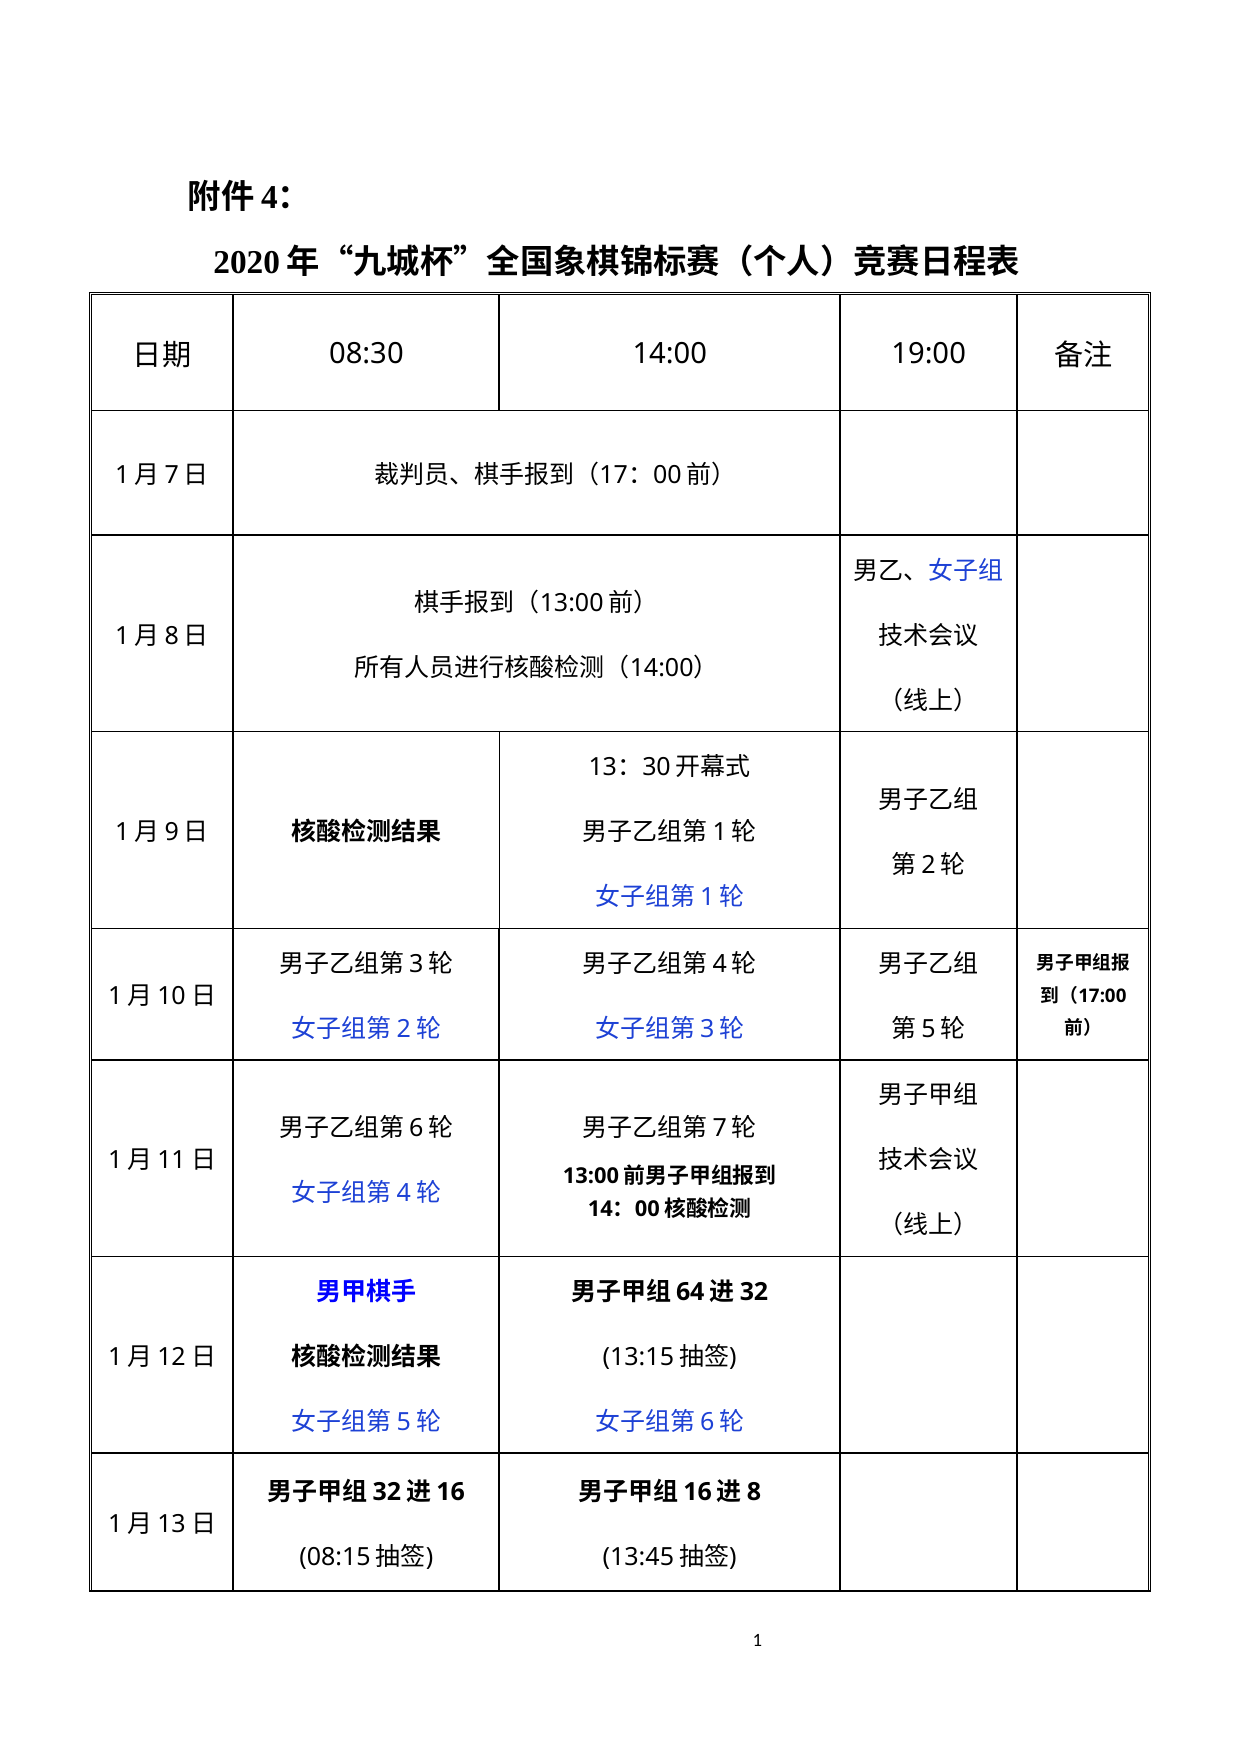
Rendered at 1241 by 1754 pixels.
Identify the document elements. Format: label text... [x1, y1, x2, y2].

table_cell 13：30开幕式 男子乙组第1轮 女子组第1轮 [500, 732, 839, 927]
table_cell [500, 1454, 839, 1590]
table_cell 1月10日 [92, 929, 232, 1059]
table_cell 1月9日 [92, 732, 232, 927]
table_cell 1月11日 [92, 1061, 232, 1256]
table_cell [1018, 1257, 1148, 1452]
table_cell 男子乙组 第5轮 [841, 929, 1016, 1059]
table_cell [1018, 1061, 1148, 1256]
table_cell 男子乙组第4轮 女子组第3轮 [500, 929, 839, 1059]
table_cell 男子甲组报到（17:00前） [1018, 929, 1148, 1059]
table_cell [841, 411, 1016, 534]
table_cell 男子乙组第3轮 女子组第2轮 [234, 929, 498, 1059]
table_header 日期 [92, 295, 232, 409]
table_cell 1月8日 [92, 536, 232, 731]
text 2020年“九城杯”全国象棋锦标赛（个人）竞赛日程表 [187, 227, 1045, 292]
text 附件4： [187, 162, 1045, 227]
table_cell 棋手报到（13:00前） 所有人员进行核酸检测（14:00） [234, 536, 839, 731]
table_cell [841, 1257, 1016, 1452]
table_cell [1018, 411, 1148, 534]
table_cell 男子甲组64进32 (13:15抽签) 女子组第6轮 [500, 1257, 839, 1452]
table_cell 1月12日 [92, 1257, 232, 1452]
table_cell 裁判员、棋手报到（17：00前） [234, 411, 839, 534]
table_cell [1018, 1454, 1148, 1590]
table_cell 男子乙组 第2轮 [841, 732, 1016, 927]
table_header 19:00 [841, 295, 1016, 409]
table_cell [841, 1454, 1016, 1590]
table_cell 1月13日 [92, 1454, 232, 1590]
table_header 备注 [1018, 295, 1148, 409]
table_cell 男乙、女子组 技术会议 （线上） [841, 536, 1016, 731]
table_cell [1018, 732, 1148, 927]
table_cell 核酸检测结果 [234, 732, 499, 927]
table_cell [1018, 536, 1148, 731]
table_cell 男子甲组 技术会议 （线上） [841, 1061, 1016, 1256]
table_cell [234, 1454, 498, 1590]
table_cell 男子乙组第6轮 女子组第4轮 [234, 1061, 498, 1256]
table_header 08:30 [234, 295, 498, 409]
table_header 14:00 [500, 295, 839, 409]
table_cell 1月7日 [92, 411, 232, 534]
table_cell 男子乙组第7轮 13:00前男子甲组报到 14：00核酸检测 [500, 1061, 839, 1256]
table_cell 男甲棋手 核酸检测结果 女子组第5轮 [234, 1257, 498, 1452]
